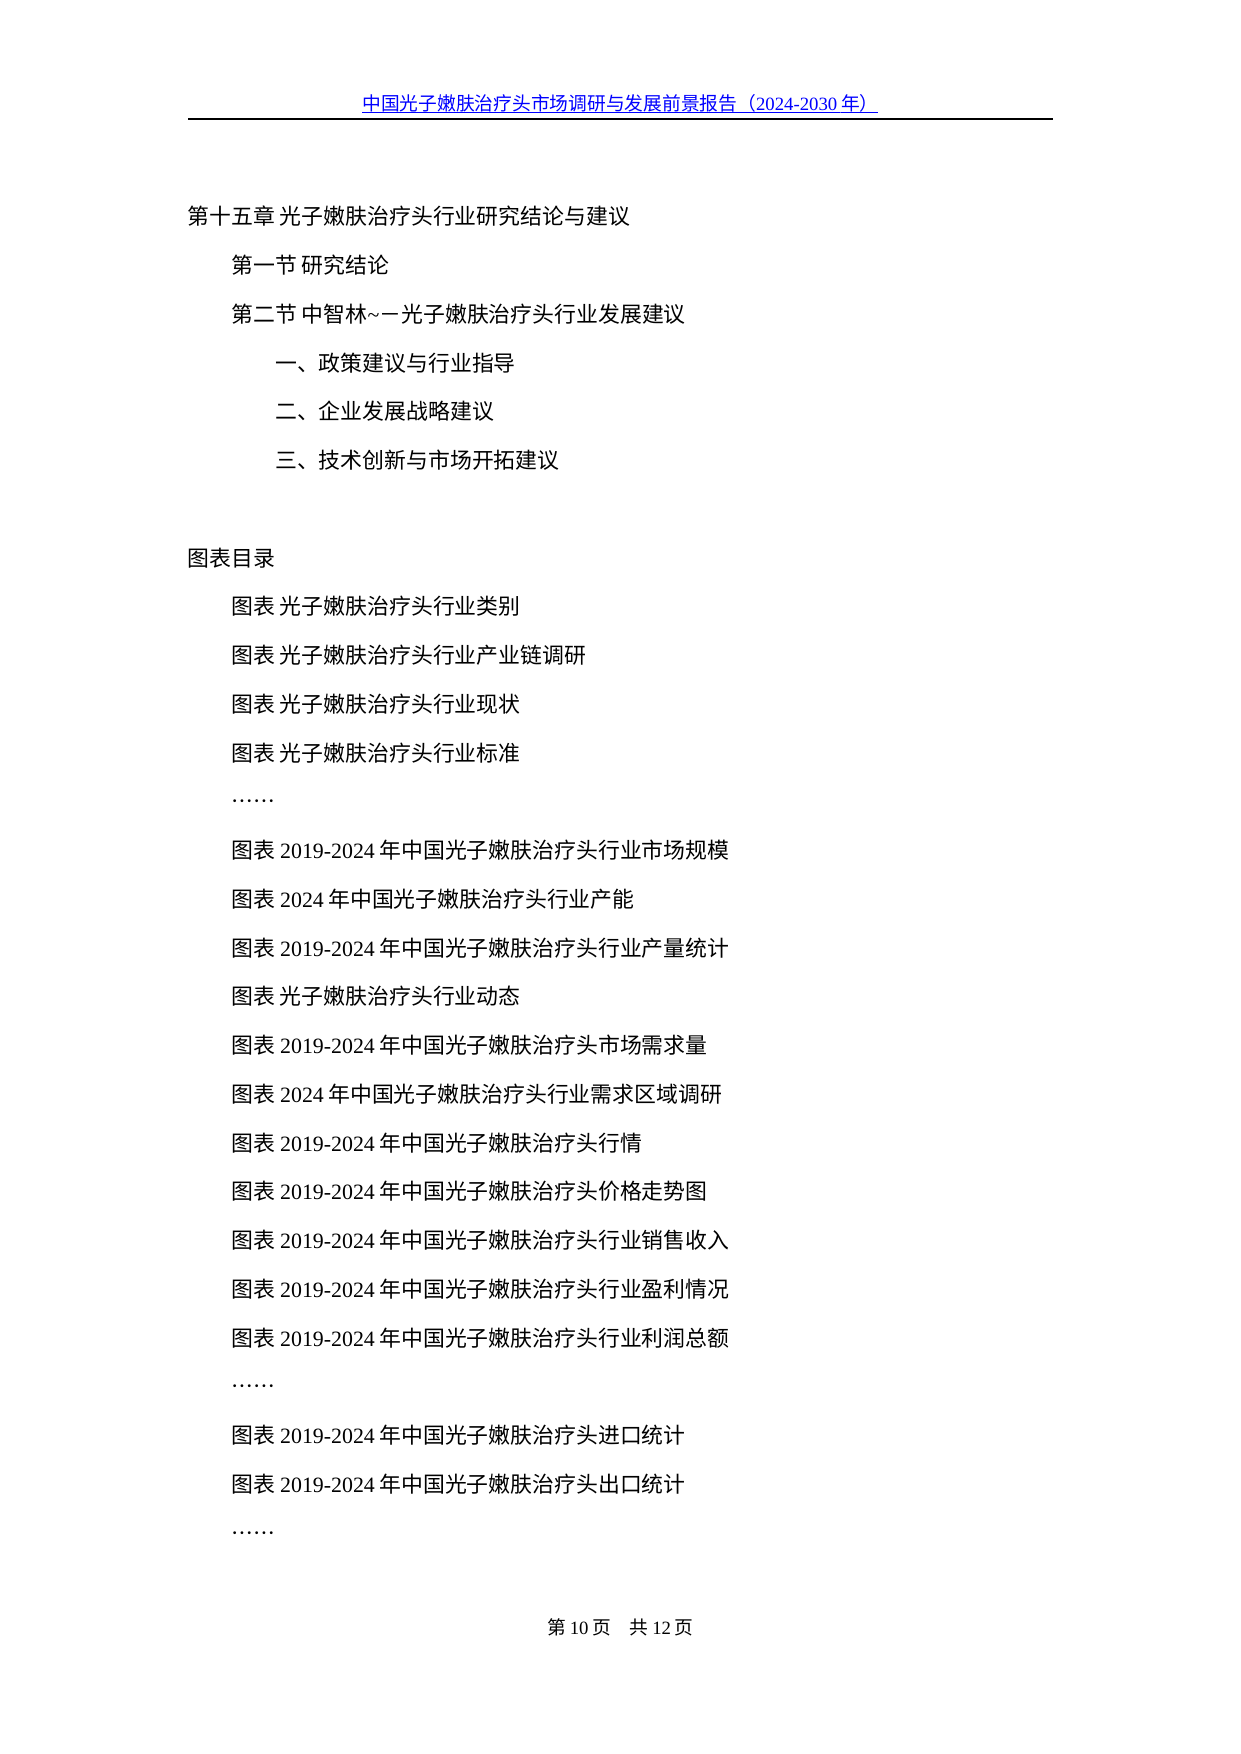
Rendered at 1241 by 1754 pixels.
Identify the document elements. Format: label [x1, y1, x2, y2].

text [187, 150, 1053, 1548]
